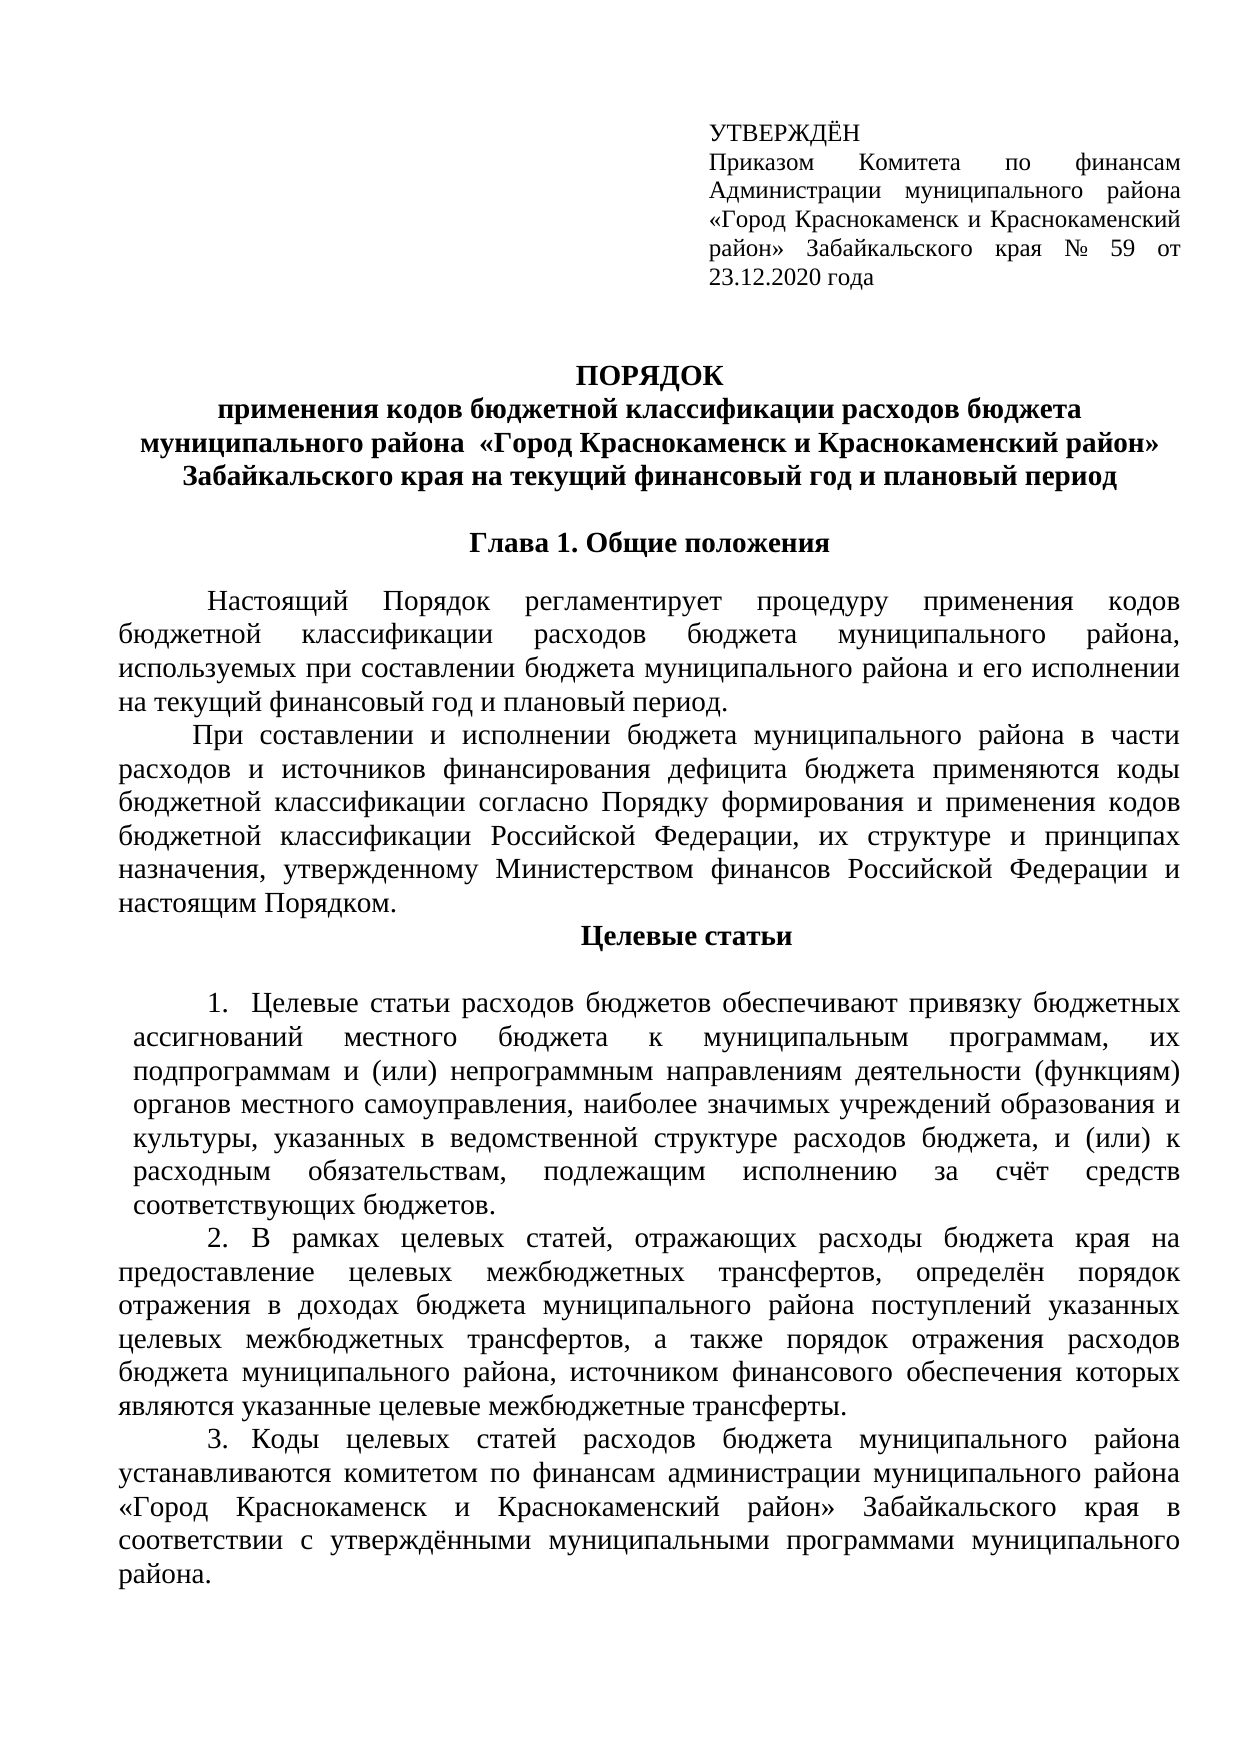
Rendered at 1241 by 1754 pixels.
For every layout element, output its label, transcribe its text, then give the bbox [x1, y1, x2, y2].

list Коды целевых статей расходов бюджета муниципального района устанавливаются комитетом по финансам администрации муниципального района «Город Краснокаменск и Краснокаменский район» Забайкальского края в соответствии с утверждёнными муниципальными программами муниципального района. [118, 1422, 1181, 1589]
text ПОРЯДОК [118, 358, 1181, 391]
text Приказом Комитета по финансам Администрации муниципального района «Город Краснокаменск и Краснокаменский район» Забайкальского края № 59 от 23.12.2020 года [709, 147, 1181, 291]
list При составлении и исполнении бюджета муниципального района в части расходов и источников финансирования дефицита бюджета применяются коды бюджетной классификации согласно Порядку формирования и применения кодов бюджетной классификации Российской Федерации, их структуре и принципах назначения, утвержденному Министерством финансов Российской Федерации и настоящим Порядком. [118, 717, 1181, 918]
text УТВЕРЖДЁН [709, 118, 1181, 147]
text Настоящий Порядок регламентирует процедуру применения кодов бюджетной классификации расходов бюджета муниципального района, используемых при составлении бюджета муниципального района и его исполнении на текущий финансовый год и плановый период. [118, 583, 1181, 717]
text Глава 1. Общие положения [118, 525, 1181, 559]
text применения кодов бюджетной классификации расходов бюджета муниципального района «Город Краснокаменск и Краснокаменский район» Забайкальского края на текущий финансовый год и плановый период [118, 391, 1181, 492]
list Целевые статьи [118, 918, 1181, 952]
list Целевые статьи расходов бюджетов обеспечивают привязку бюджетных ассигнований местного бюджета к муниципальным программам, их подпрограммам и (или) непрограммным направлениям деятельности (функциям) органов местного самоуправления, наиболее значимых учреждений образования и культуры, указанных в ведомственной структуре расходов бюджета, и (или) к расходным обязательствам, подлежащим исполнению за счёт средств соответствующих бюджетов. [133, 986, 1181, 1220]
list В рамках целевых статей, отражающих расходы бюджета края на предоставление целевых межбюджетных трансфертов, определён порядок отражения в доходах бюджета муниципального района поступлений указанных целевых межбюджетных трансфертов, а также порядок отражения расходов бюджета муниципального района, источником финансового обеспечения которых являются указанные целевые межбюджетные трансферты. [118, 1220, 1181, 1422]
